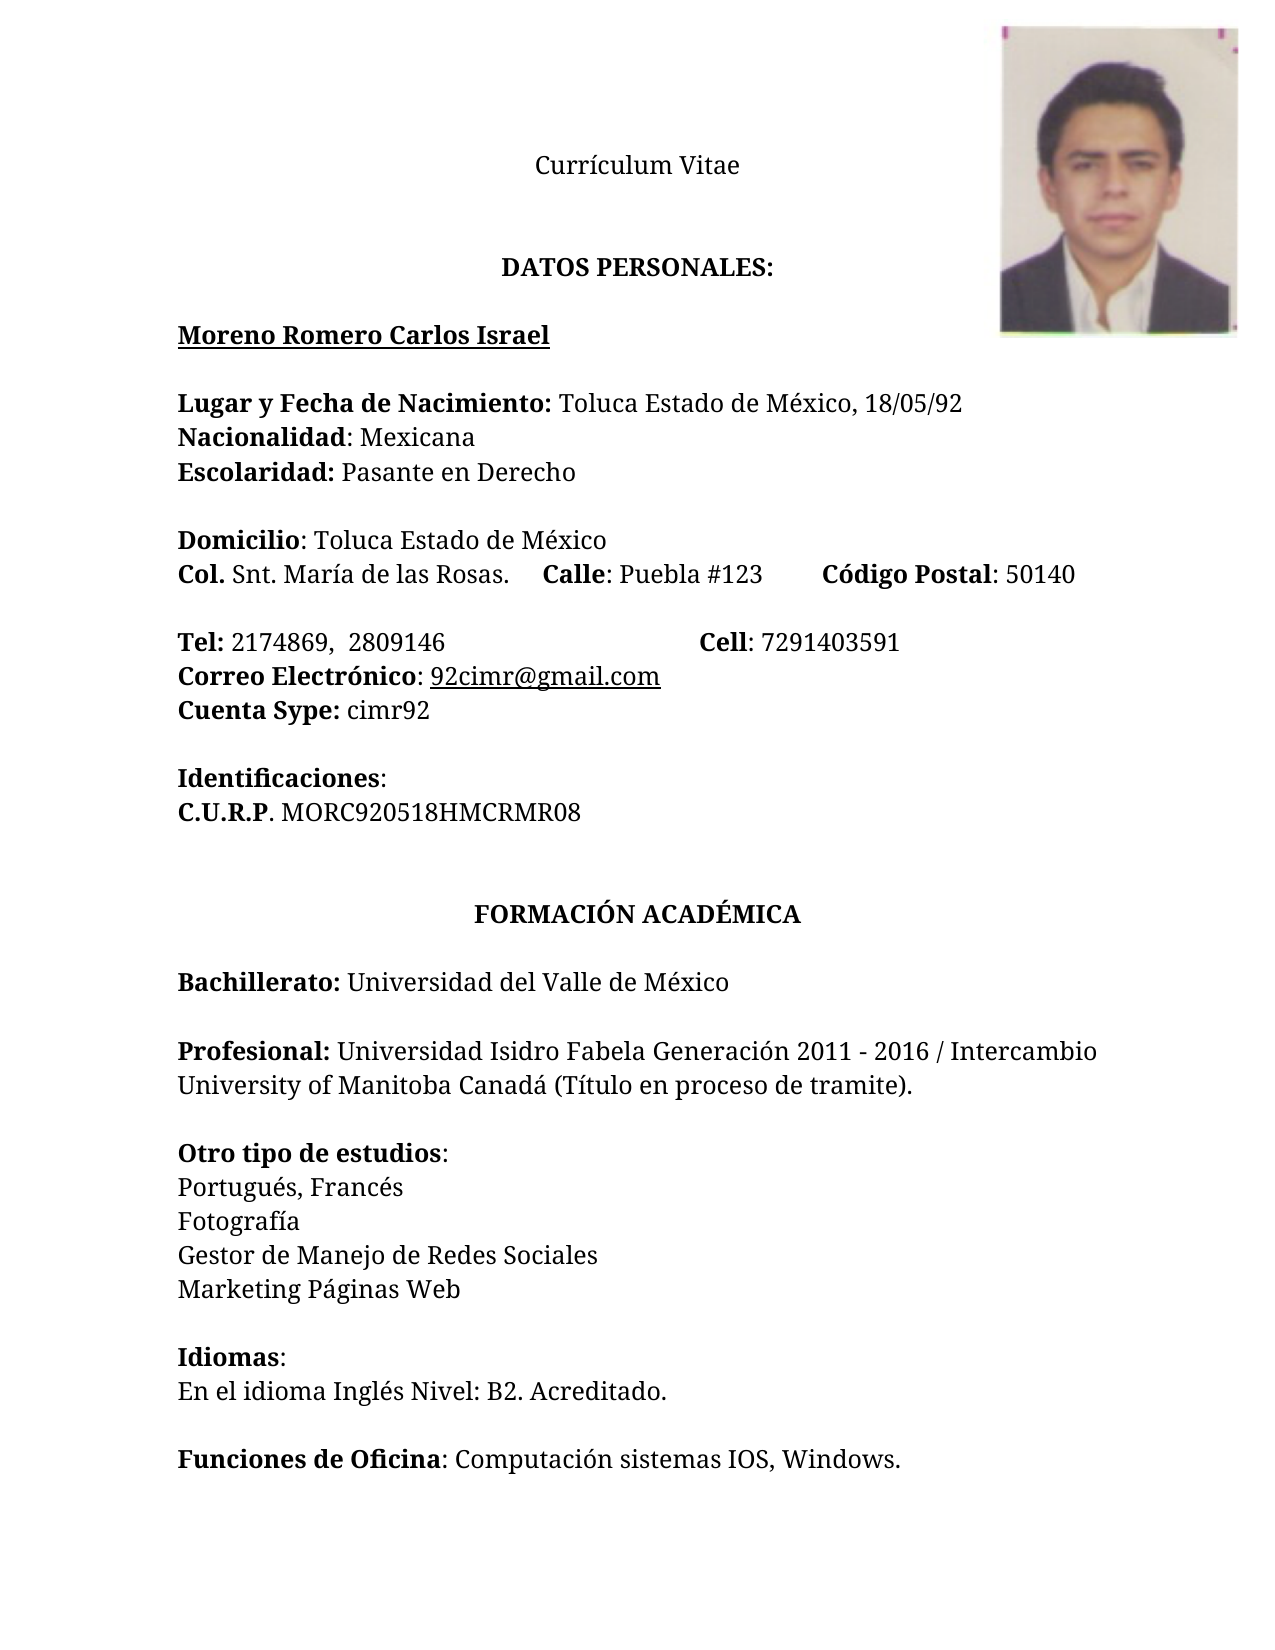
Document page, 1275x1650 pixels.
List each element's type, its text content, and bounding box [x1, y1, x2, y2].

text Identificaciones: [177, 761, 1098, 795]
text C.U.R.P. MORC920518HMCRMR08 [177, 795, 1098, 829]
picture [983, 19, 1239, 338]
text Col. Snt. María de las Rosas. Calle: Puebla #123 Código Postal: 50140 [177, 556, 1098, 590]
text Currículum Vitae [177, 148, 983, 182]
text Profesional: Universidad Isidro Fabela Generación 2011 - 2016 / Intercambio University of Manitoba Canadá (Título en proceso de tramite). [177, 1033, 1098, 1101]
text Otro tipo de estudios: [177, 1135, 1098, 1169]
text Correo Electrónico: 92cimr@gmail.com [177, 658, 1098, 693]
text En el idioma Inglés Nivel: B2. Acreditado. [177, 1374, 1098, 1408]
text Funciones de Oficina: Computación sistemas IOS, Windows. [177, 1442, 1098, 1476]
text DATOS PERSONALES: [177, 250, 983, 284]
text Tel: 2174869, 2809146 Cell: 7291403591 [177, 624, 1098, 658]
text Gestor de Manejo de Redes Sociales [177, 1238, 1098, 1272]
text Lugar y Fecha de Nacimiento: Toluca Estado de México, 18/05/92 [177, 386, 1098, 420]
text Portugués, Francés [177, 1169, 1098, 1203]
text Fotografía [177, 1203, 1098, 1238]
text Bachillerato: Universidad del Valle de México [177, 965, 1098, 999]
text Cuenta Sype: cimr92 [177, 693, 1098, 727]
text Idiomas: [177, 1340, 1098, 1374]
text Nacionalidad: Mexicana [177, 420, 1098, 454]
text FORMACIÓN ACADÉMICA [177, 897, 1098, 931]
text Moreno Romero Carlos Israel [177, 318, 1098, 352]
text Escolaridad: Pasante en Derecho [177, 454, 1098, 488]
text Marketing Páginas Web [177, 1272, 1098, 1306]
text Domicilio: Toluca Estado de México [177, 522, 1098, 556]
